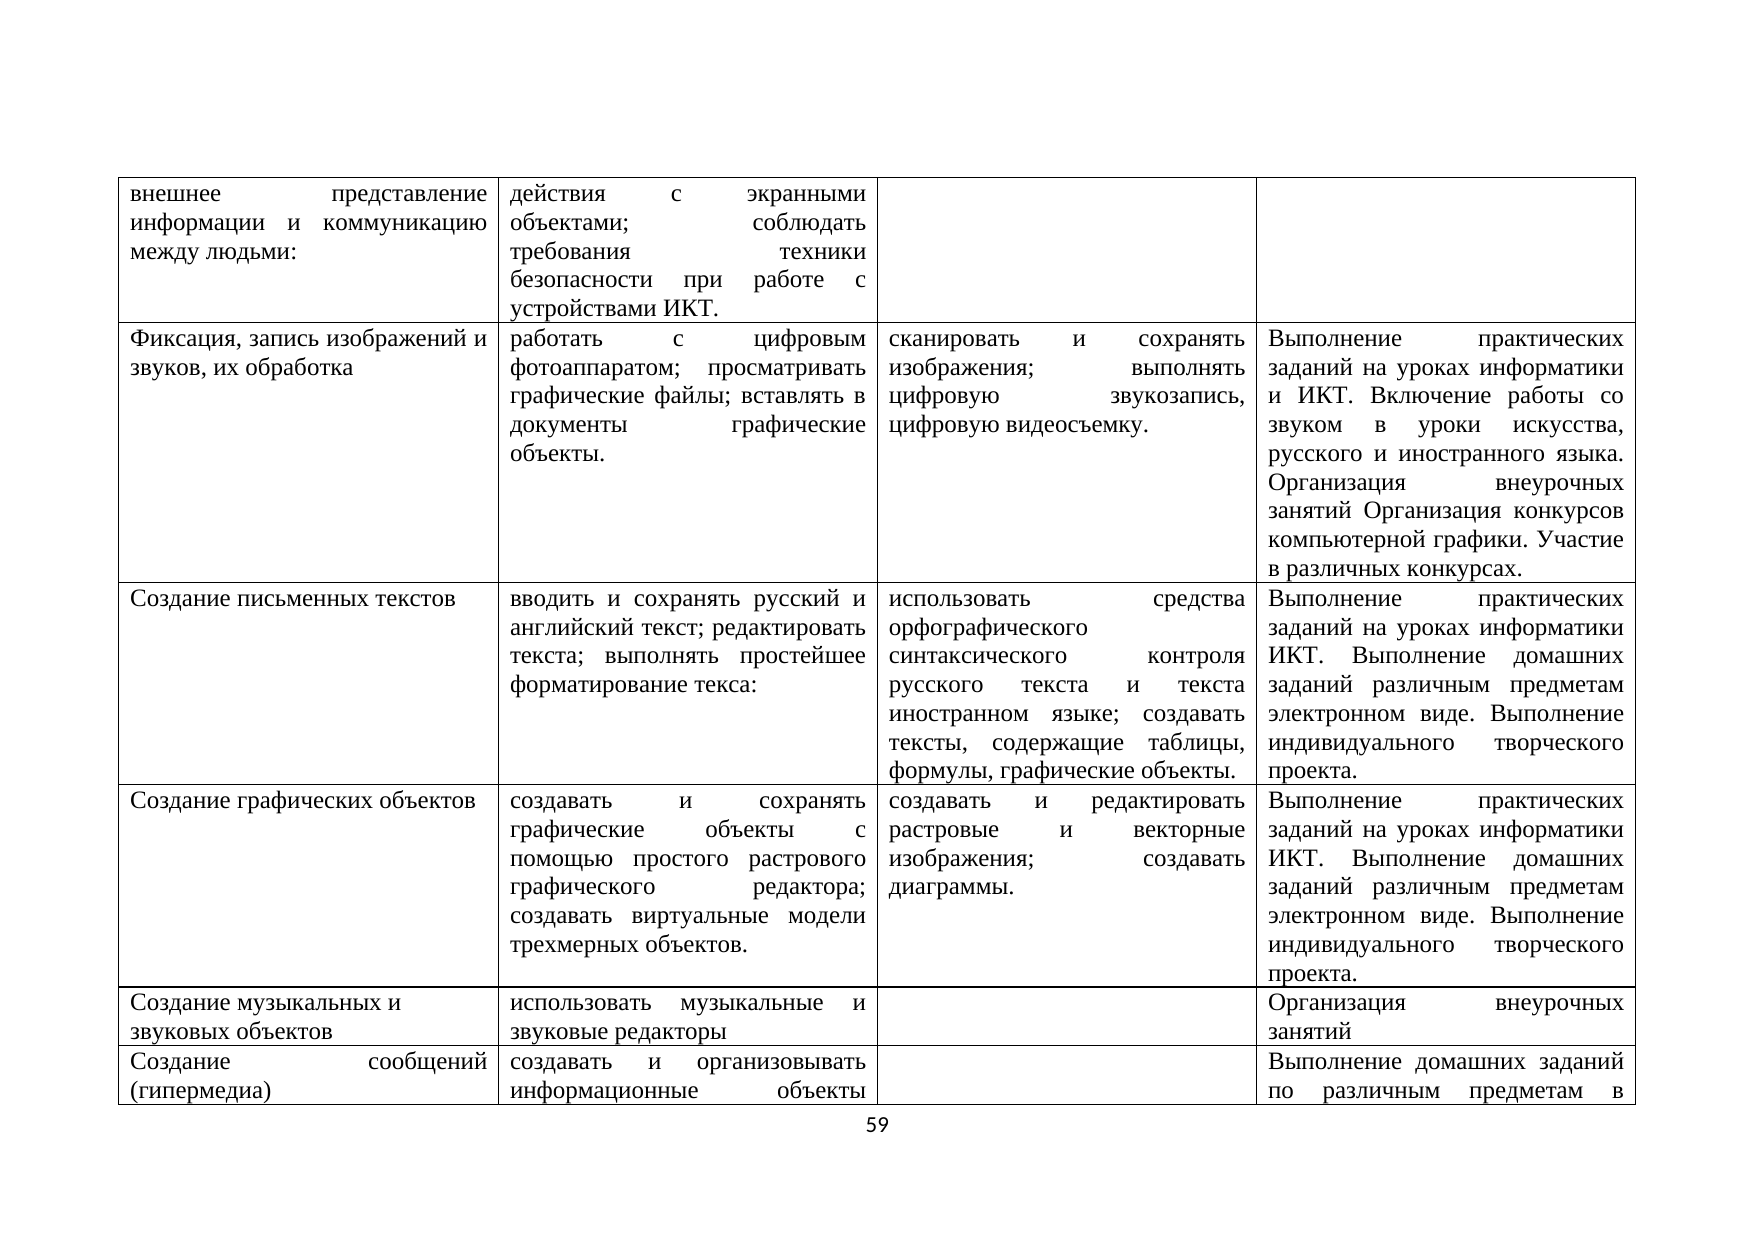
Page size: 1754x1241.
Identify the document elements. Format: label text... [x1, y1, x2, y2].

table_cell Создание музыкальных и звуковых объектов [119, 988, 498, 1045]
table_cell [878, 988, 1256, 1045]
table_cell создавать и сохранять графические объекты с помощью простого растрового графического редактора; создавать виртуальные модели трехмерных объектов. [499, 785, 877, 986]
table_cell вводить и сохранять русский и английский текст; редактировать текста; выполнять простейшее форматирование текса: [499, 583, 877, 784]
table_cell создавать и редактировать растровые и векторные изображения; создавать диаграммы. [878, 785, 1256, 986]
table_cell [499, 178, 877, 322]
table_cell Создание графических объектов [119, 785, 498, 986]
table_cell использовать музыкальные и звуковые редакторы [499, 988, 877, 1045]
table_cell использовать средства орфографического синтаксического контроля русского текста и текста иностранном языке; создавать тексты, содержащие таблицы, формулы, графические объекты. [878, 583, 1256, 784]
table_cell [119, 1046, 498, 1103]
table_cell Организация внеурочных занятий [1257, 988, 1635, 1045]
table_cell Выполнение практических заданий на уроках информатики ИКТ. Выполнение домашних заданий различным предметам электронном виде. Выполнение индивидуального творческого проекта. [1257, 785, 1635, 986]
table_cell Выполнение практических заданий на уроках информатики и ИКТ. Включение работы со звуком в уроки искусства, русского и иностранного языка. Организация внеурочных занятий Организация конкурсов компьютерной графики. Участие в различных конкурсах. [1257, 323, 1635, 582]
table_cell сканировать и сохранять изображения; выполнять цифровую звукозапись, цифровую видеосъемку. [878, 323, 1256, 582]
table_cell Фиксация, запись изображений и звуков, их обработка [119, 323, 498, 582]
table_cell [499, 1046, 877, 1103]
table_cell работать с цифровым фотоаппаратом; просматривать графические файлы; вставлять в документы графические объекты. [499, 323, 877, 582]
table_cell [1257, 1046, 1635, 1103]
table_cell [119, 178, 498, 322]
table_cell [878, 1046, 1256, 1103]
table_cell Выполнение практических заданий на уроках информатики ИКТ. Выполнение домашних заданий различным предметам электронном виде. Выполнение индивидуального творческого проекта. [1257, 583, 1635, 784]
table_cell Создание письменных текстов [119, 583, 498, 784]
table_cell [1257, 178, 1635, 322]
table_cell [878, 178, 1256, 322]
